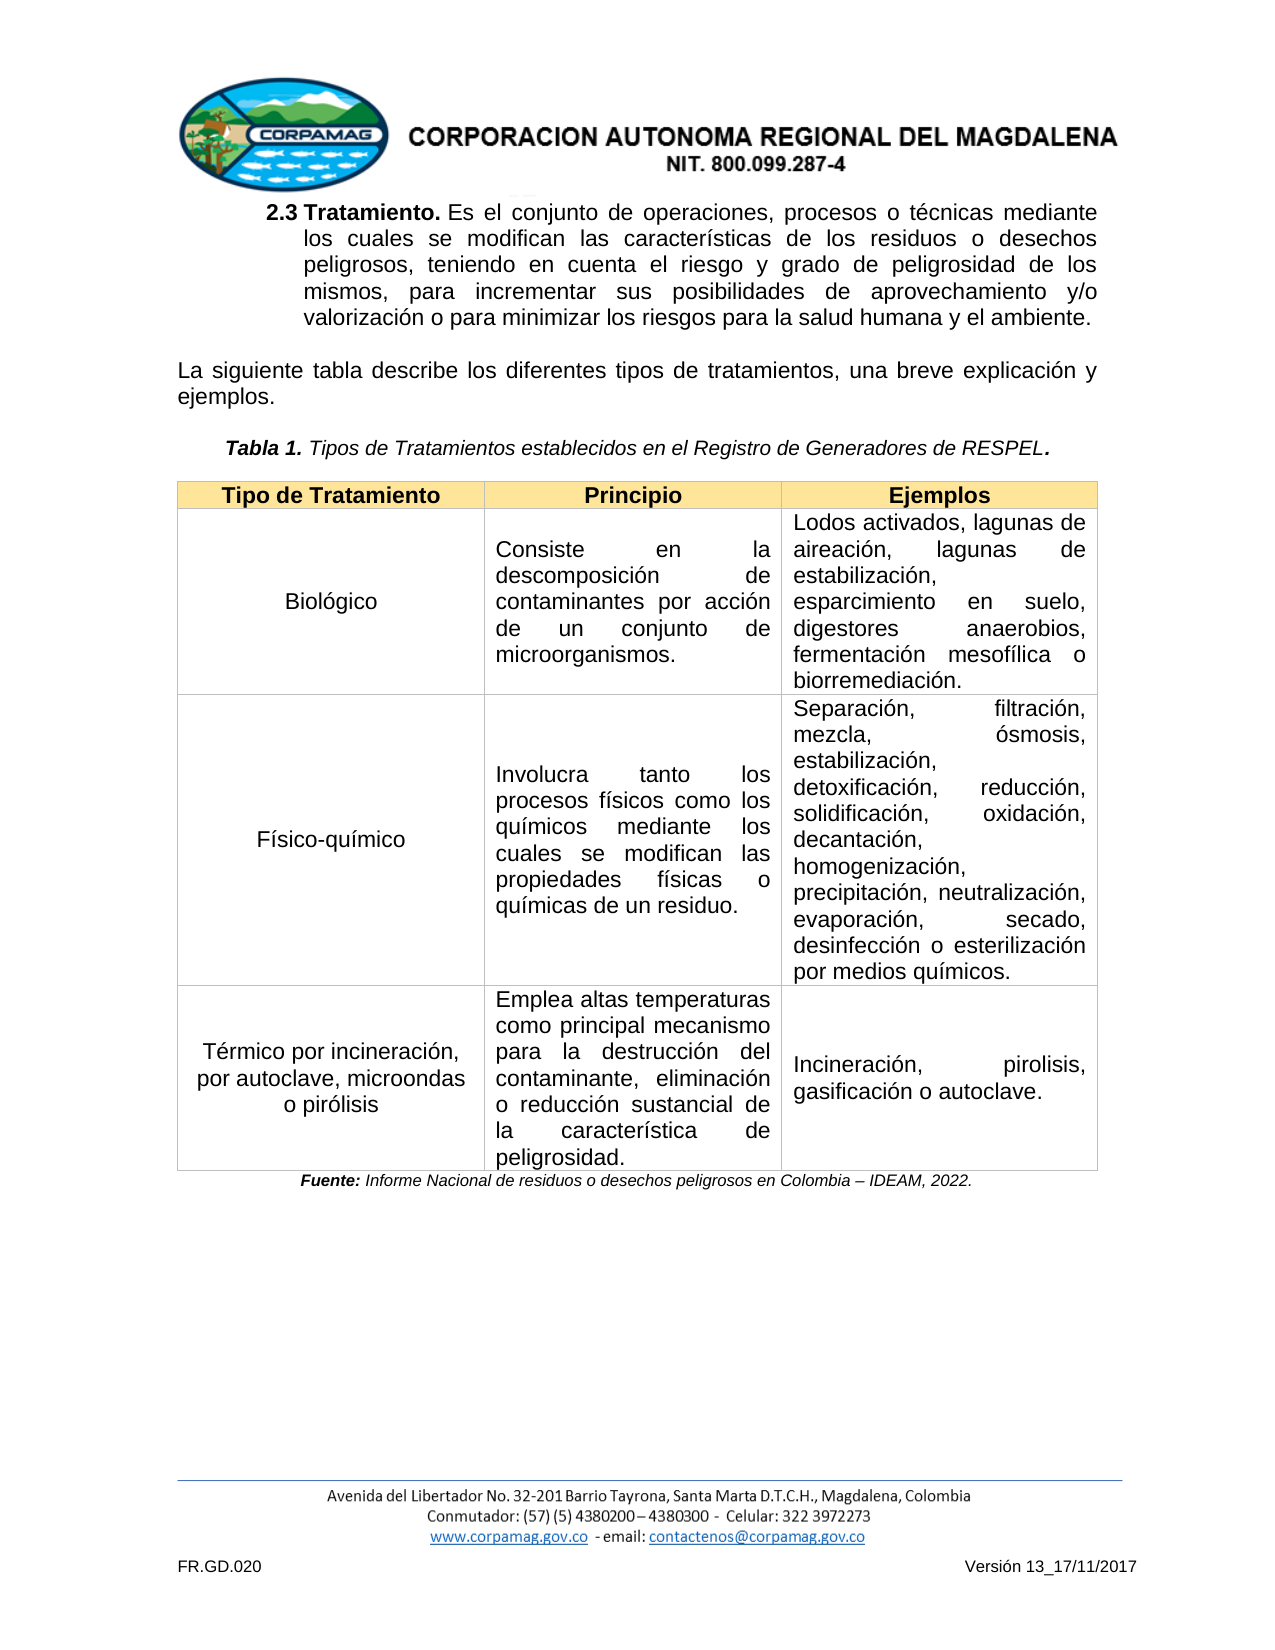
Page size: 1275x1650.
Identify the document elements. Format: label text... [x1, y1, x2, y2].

table_header Principio [485, 482, 781, 508]
text Fuente: Informe Nacional de residuos o desechos peligrosos en Colombia – IDEAM, 2022. [177, 1171, 1098, 1190]
table_cell Biológico [178, 509, 484, 694]
table_cell Físico-químico [178, 695, 484, 984]
table_cell Incineración, pirolisis, gasificación o autoclave. [782, 986, 1097, 1170]
picture [177, 73, 1125, 199]
text La siguiente tabla describe los diferentes tipos de tratamientos, una breve explicación y ejemplos. [177, 357, 1098, 409]
table_cell Involucra tanto los procesos físicos como los químicos mediante los cuales se modifican las propiedades físicas o químicas de un residuo. [485, 695, 781, 984]
table_cell Térmico por incineración, por autoclave, microondas o pirólisis [178, 986, 484, 1170]
table_cell Emplea altas temperaturas como principal mecanismo para la destrucción del contaminante, eliminación o reducción sustancial de la característica de peligrosidad. [485, 986, 781, 1170]
table_header Ejemplos [782, 482, 1097, 508]
table_cell Lodos activados, lagunas de aireación, lagunas de estabilización, esparcimiento en suelo, digestores anaerobios, fermentación mesofílica o biorremediación. [782, 509, 1097, 694]
table_header Tipo de Tratamiento [178, 482, 484, 508]
text Tabla 1. Tipos de Tratamientos establecidos en el Registro de Generadores de RESPEL. [177, 436, 1098, 460]
table_cell Separación, filtración, mezcla, ósmosis, estabilización, detoxificación, reducción, solidificación, oxidación, decantación, homogenización, precipitación, neutralización, evaporación, secado, desinfección o esterilización por medios químicos. [782, 695, 1097, 984]
list Tratamiento. Es el conjunto de operaciones, procesos o técnicas mediante los cuales se modifican las características de los residuos o desechos peligrosos, teniendo en cuenta el riesgo y grado de peligrosidad de los mismos, para incrementar sus posibilidades de aprovechamiento y/o valorización o para minimizar los riesgos para la salud humana y el ambiente. [266, 199, 441, 331]
table_cell Consiste en la descomposición de contaminantes por acción de un conjunto de microorganismos. [485, 509, 781, 694]
picture [177, 1477, 1123, 1557]
